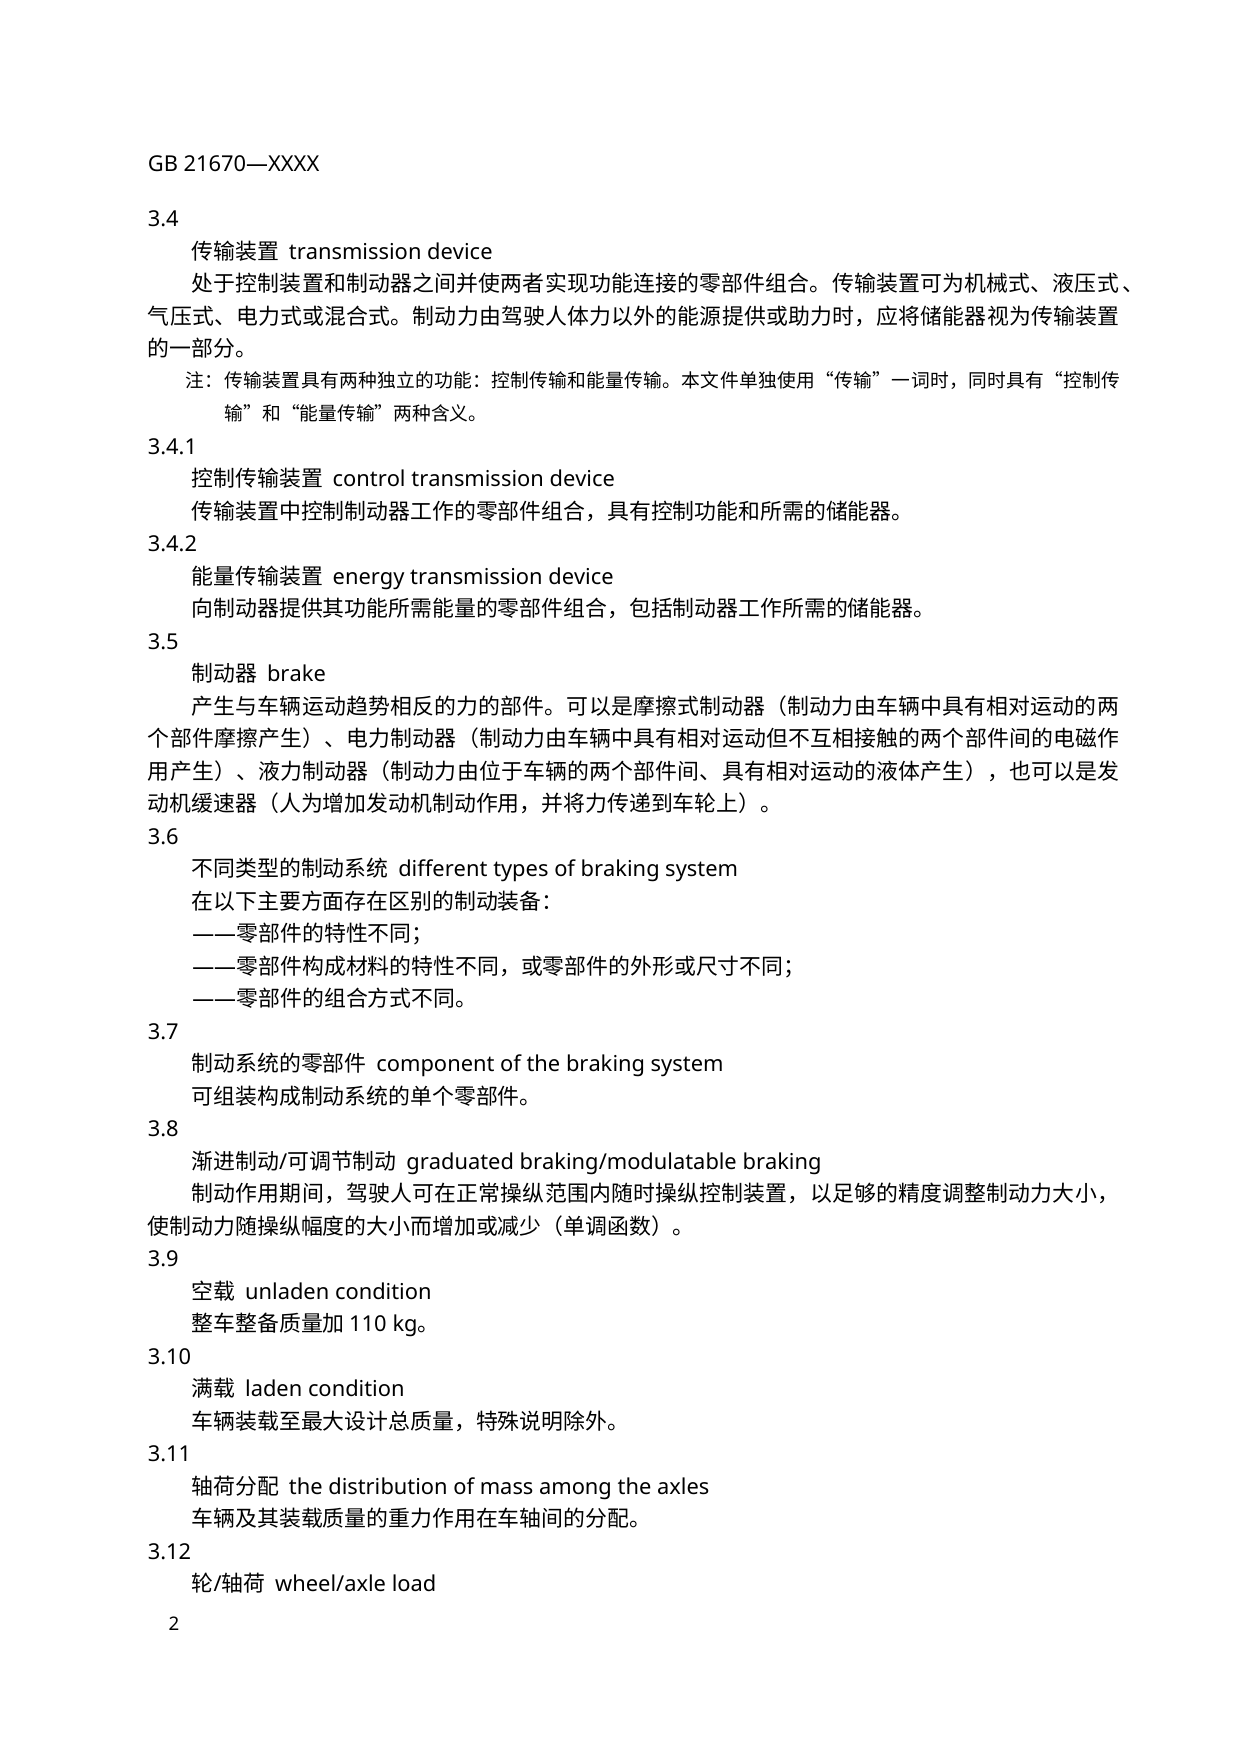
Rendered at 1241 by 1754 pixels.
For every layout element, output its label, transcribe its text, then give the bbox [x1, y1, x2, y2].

text 零部件的组合方式不同。 [192, 981, 1122, 1013]
text 满载 laden condition [148, 1338, 1122, 1403]
text 制动作用期间，驾驶人可在正常操纵范围内随时操纵控制装置，以足够的精度调整制动力大小，使制动力随操纵幅度的大小而增加或减少（单调函数）。 [148, 1176, 1122, 1241]
text 车辆装载至最大设计总质量，特殊说明除外。 [148, 1403, 1122, 1436]
text 传输装置中控制制动器工作的零部件组合，具有控制功能和所需的储能器。 [148, 493, 1122, 526]
text 在以下主要方面存在区别的制动装备： [148, 883, 1122, 916]
text 零部件构成材料的特性不同，或零部件的外形或尺寸不同； [192, 948, 1122, 981]
text 传输装置 transmission device [148, 201, 1122, 266]
text 处于控制装置和制动器之间并使两者实现功能连接的零部件组合。传输装置可为机械式、液压式、气压式、电力式或混合式。制动力由驾驶人体力以外的能源提供或助力时，应将储能器视为传输装置的一部分。 [148, 266, 1122, 363]
text 控制传输装置 control transmission device [148, 428, 1122, 493]
text 能量传输装置 energy transmission device [148, 526, 1122, 591]
text 零部件的特性不同； [192, 916, 1122, 948]
text 不同类型的制动系统 different types of braking system [148, 818, 1122, 883]
text 可组装构成制动系统的单个零部件。 [148, 1078, 1122, 1111]
text 制动系统的零部件 component of the braking system [148, 1013, 1122, 1078]
text 制动器 brake [148, 623, 1122, 688]
text 产生与车辆运动趋势相反的力的部件。可以是摩擦式制动器（制动力由车辆中具有相对运动的两个部件摩擦产生）、电力制动器（制动力由车辆中具有相对运动但不互相接触的两个部件间的电磁作用产生）、液力制动器（制动力由位于车辆的两个部件间、具有相对运动的液体产生），也可以是发动机缓速器（人为增加发动机制动作用，并将力传递到车轮上）。 [148, 688, 1122, 818]
text 向制动器提供其功能所需能量的零部件组合，包括制动器工作所需的储能器。 [148, 591, 1122, 623]
text 车辆及其装载质量的重力作用在车轴间的分配。 [148, 1501, 1122, 1533]
text 渐进制动/可调节制动 graduated braking/modulatable braking [148, 1111, 1122, 1176]
text 整车整备质量加110 kg。 [148, 1306, 1122, 1338]
text 空载 unladen condition [148, 1241, 1122, 1306]
text 轴荷分配 the distribution of mass among the axles [148, 1436, 1122, 1501]
text 轮/轴荷 wheel/axle load [148, 1533, 1122, 1598]
text 传输装置具有两种独立的功能：控制传输和能量传输。本文件单独使用“传输”一词时，同时具有“控制传输”和“能量传输”两种含义。 [186, 363, 1122, 428]
